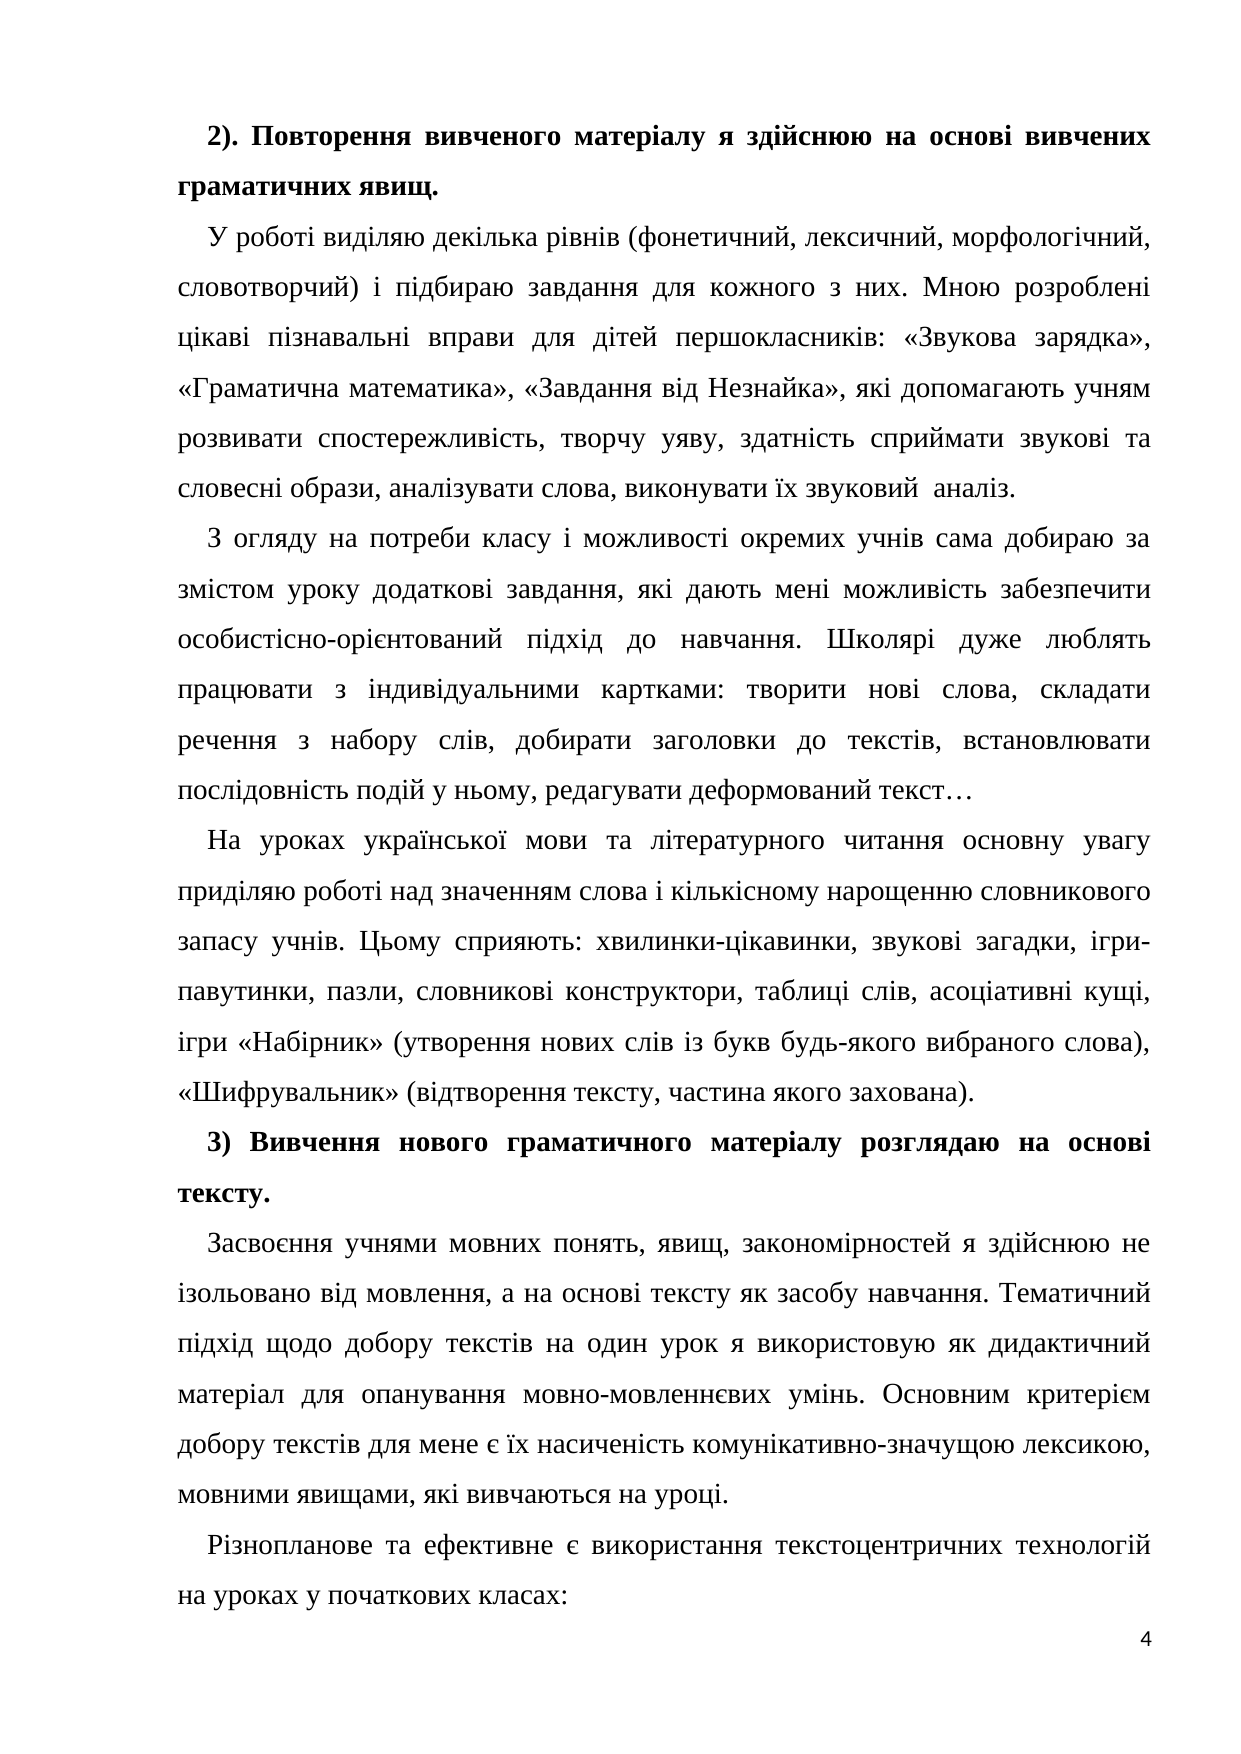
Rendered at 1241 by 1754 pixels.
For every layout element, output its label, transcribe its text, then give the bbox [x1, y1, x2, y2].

text На уроках української мови та літературного читання основну увагу приділяю роботі над значенням слова і кількісному нарощенню словникового запасу учнів. Цьому сприяють: хвилинки-цікавинки, звукові загадки, ігри-павутинки, пазли, словникові конструктори, таблиці слів, асоціативні кущі, ігри «Набірник» (утворення нових слів із букв будь-якого вибраного слова), «Шифрувальник» (відтворення тексту, частина якого захована). [177, 822, 1152, 1108]
text У роботі виділяю декілька рівнів (фонетичний, лексичний, морфологічний, словотворчий) і підбираю завдання для кожного з них. Мною розроблені цікаві пізнавальні вправи для дітей першокласників: «Звукова зарядка», «Граматична математика», «Завдання від Незнайка», які допомагають учням розвивати спостережливість, творчу уяву, здатність сприймати звукові та словесні образи, аналізувати слова, виконувати їх звуковий аналіз. [177, 219, 1152, 504]
text З огляду на потреби класу і можливості окремих учнів сама добираю за змістом уроку додаткові завдання, які дають мені можливість забезпечити особистісно-орієнтований підхід до навчання. Школярі дуже люблять працювати з індивідуальними картками: творити нові слова, складати речення з набору слів, добирати заголовки до текстів, встановлювати послідовність подій у ньому, редагувати деформований текст… [177, 521, 1152, 806]
text Різнопланове та ефективне є використання текстоцентричних технологій на уроках у початкових класах: [177, 1527, 1152, 1611]
text 2). Повторення вивченого матеріалу я здійснюю на основі вивчених граматичних явищ. [177, 118, 1152, 202]
text Засвоєння учнями мовних понять, явищ, закономірностей я здійснюю не ізольовано від мовлення, а на основі тексту як засобу навчання. Тематичний підхід щодо добору текстів на один урок я використовую як дидактичний матеріал для опанування мовно-мовленнєвих умінь. Основним критерієм добору текстів для мене є їх насиченість комунікативно-значущою лексикою, мовними явищами, які вивчаються на уроці. [177, 1225, 1152, 1510]
text 3) Вивчення нового граматичного матеріалу розглядаю на основі тексту. [177, 1124, 1152, 1208]
